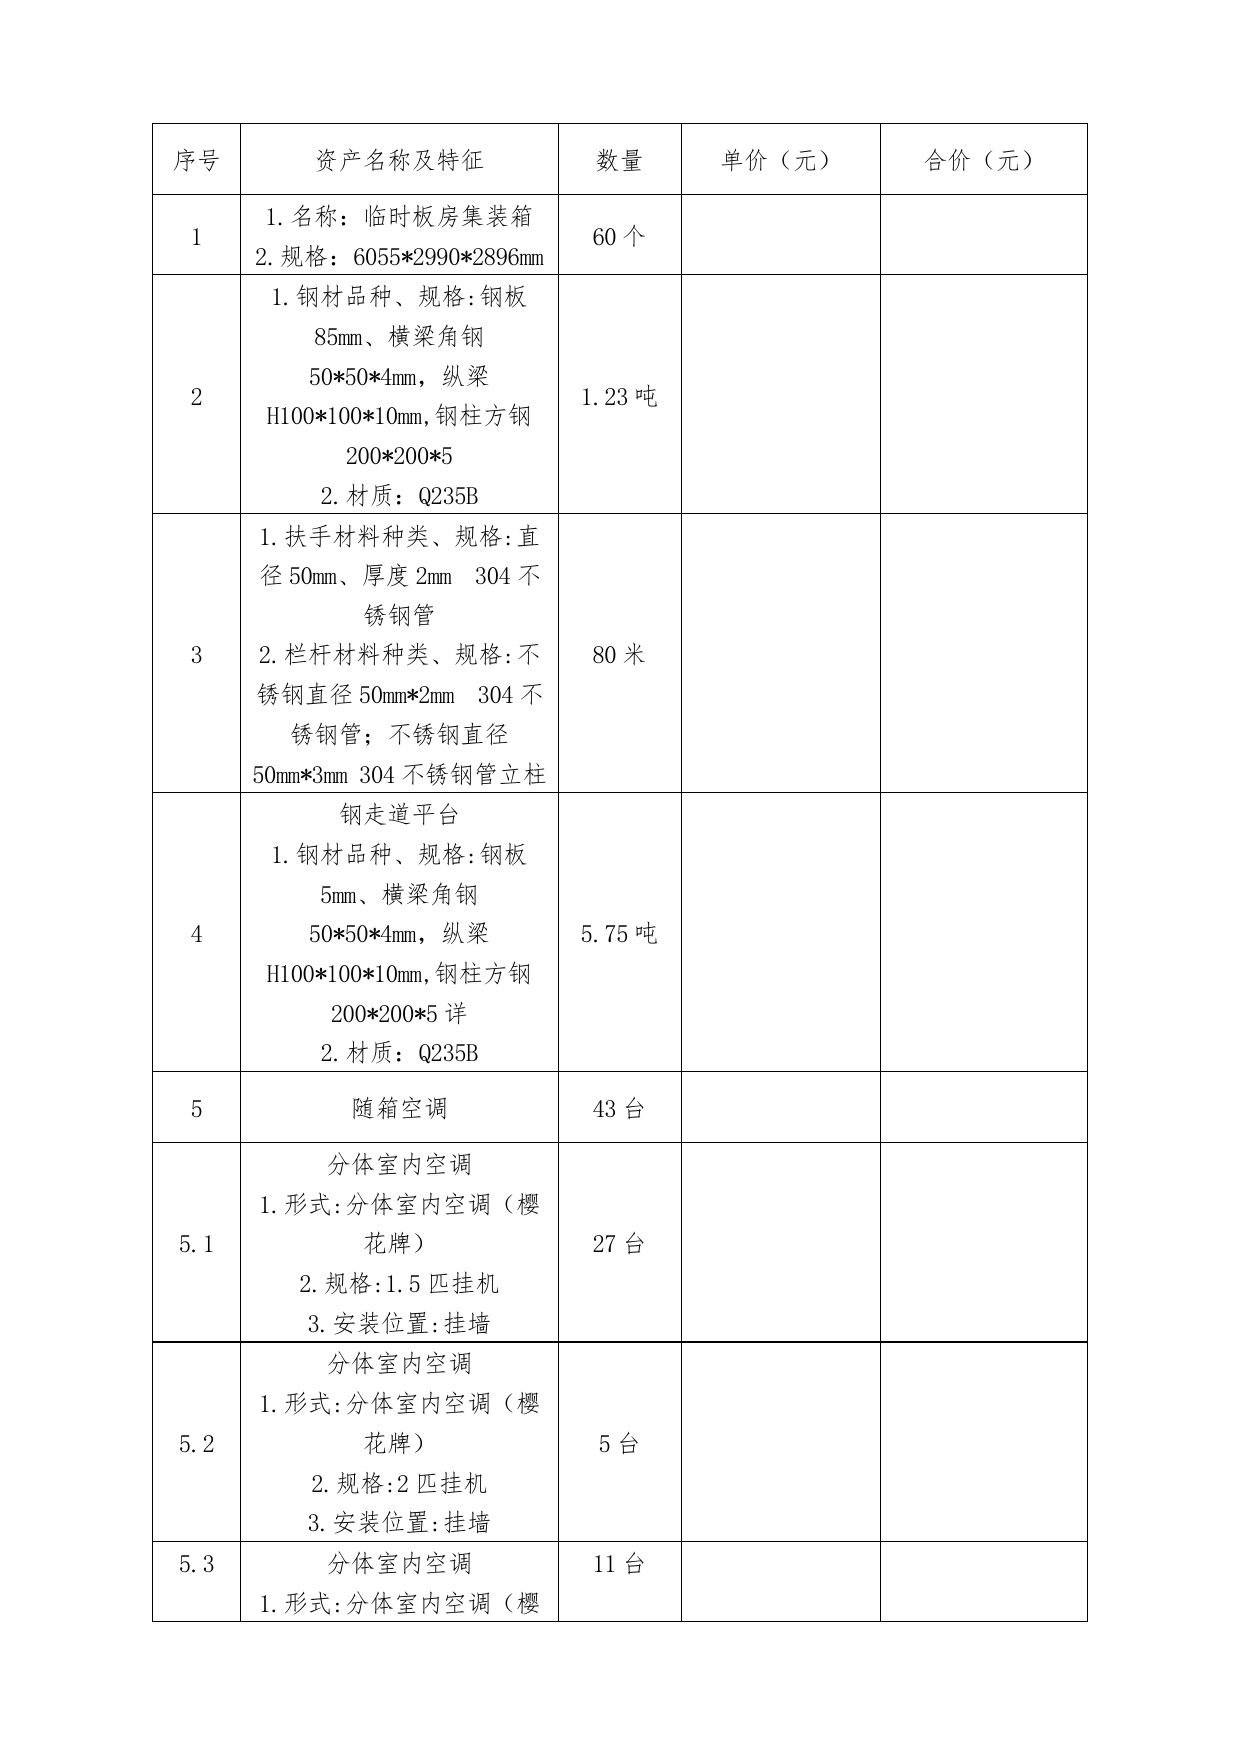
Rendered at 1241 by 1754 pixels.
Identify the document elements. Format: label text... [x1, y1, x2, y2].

table_cell [682, 514, 880, 792]
table_cell [881, 195, 1087, 274]
table_cell 60个 [559, 195, 681, 274]
table_cell [682, 793, 880, 1071]
table_cell [682, 275, 880, 513]
table_cell 27台 [559, 1143, 681, 1341]
table_cell 1.23吨 [559, 275, 681, 513]
table_cell 分体室内空调 1.形式:分体室内空调（樱花牌） 2.规格:1.5匹挂机 3.安装位置:挂墙 [241, 1143, 558, 1341]
table_cell 5.75吨 [559, 793, 681, 1071]
table_cell 分体室内空调 1.形式:分体室内空调（樱花牌） 2.规格:2匹挂机 3.安装位置:挂墙 [241, 1343, 558, 1541]
table_header 序号 [153, 124, 240, 194]
table_cell 1.名称：临时板房集装箱 2.规格：6055*2990*2896mm [241, 195, 558, 274]
table_cell 5 [153, 1072, 240, 1142]
table_cell 4 [153, 793, 240, 1071]
table_cell [682, 1542, 880, 1621]
table_cell [682, 195, 880, 274]
table_cell 80米 [559, 514, 681, 792]
table_cell 11台 [559, 1542, 681, 1621]
table_cell [881, 1343, 1087, 1541]
table_header 合价（元） [881, 124, 1087, 194]
table_cell [682, 1072, 880, 1142]
table_cell 5台 [559, 1343, 681, 1541]
table_cell 5.3 [153, 1542, 240, 1621]
table_cell [881, 1072, 1087, 1142]
table_cell [881, 793, 1087, 1071]
table_cell [881, 275, 1087, 513]
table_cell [241, 1542, 558, 1621]
table_cell [682, 1343, 880, 1541]
table_header 单价（元） [682, 124, 880, 194]
table_header 数量 [559, 124, 681, 194]
table_cell [682, 1143, 880, 1341]
table_cell 3 [153, 514, 240, 792]
table_cell [881, 514, 1087, 792]
table_cell 43台 [559, 1072, 681, 1142]
table_cell 随箱空调 [241, 1072, 558, 1142]
table_cell 1.钢材品种、规格:钢板85mm、横梁角钢50*50*4mm，纵梁H100*100*10mm,钢柱方钢200*200*5 2.材质：Q235B [241, 275, 558, 513]
table_cell 1 [153, 195, 240, 274]
table_header 资产名称及特征 [241, 124, 558, 194]
table_cell 钢走道平台 1.钢材品种、规格:钢板5mm、横梁角钢50*50*4mm，纵梁H100*100*10mm,钢柱方钢200*200*5详 2.材质：Q235B [241, 793, 558, 1071]
table_cell 1.扶手材料种类、规格:直径50mm、厚度2mm 304不锈钢管 2.栏杆材料种类、规格:不锈钢直径50mm*2mm 304不锈钢管；不锈钢直径50mm*3mm 304不锈钢管立柱 [241, 514, 558, 792]
table_cell 5.1 [153, 1143, 240, 1341]
table_cell [881, 1143, 1087, 1341]
table_cell 2 [153, 275, 240, 513]
table_cell [881, 1542, 1087, 1621]
table_cell 5.2 [153, 1343, 240, 1541]
